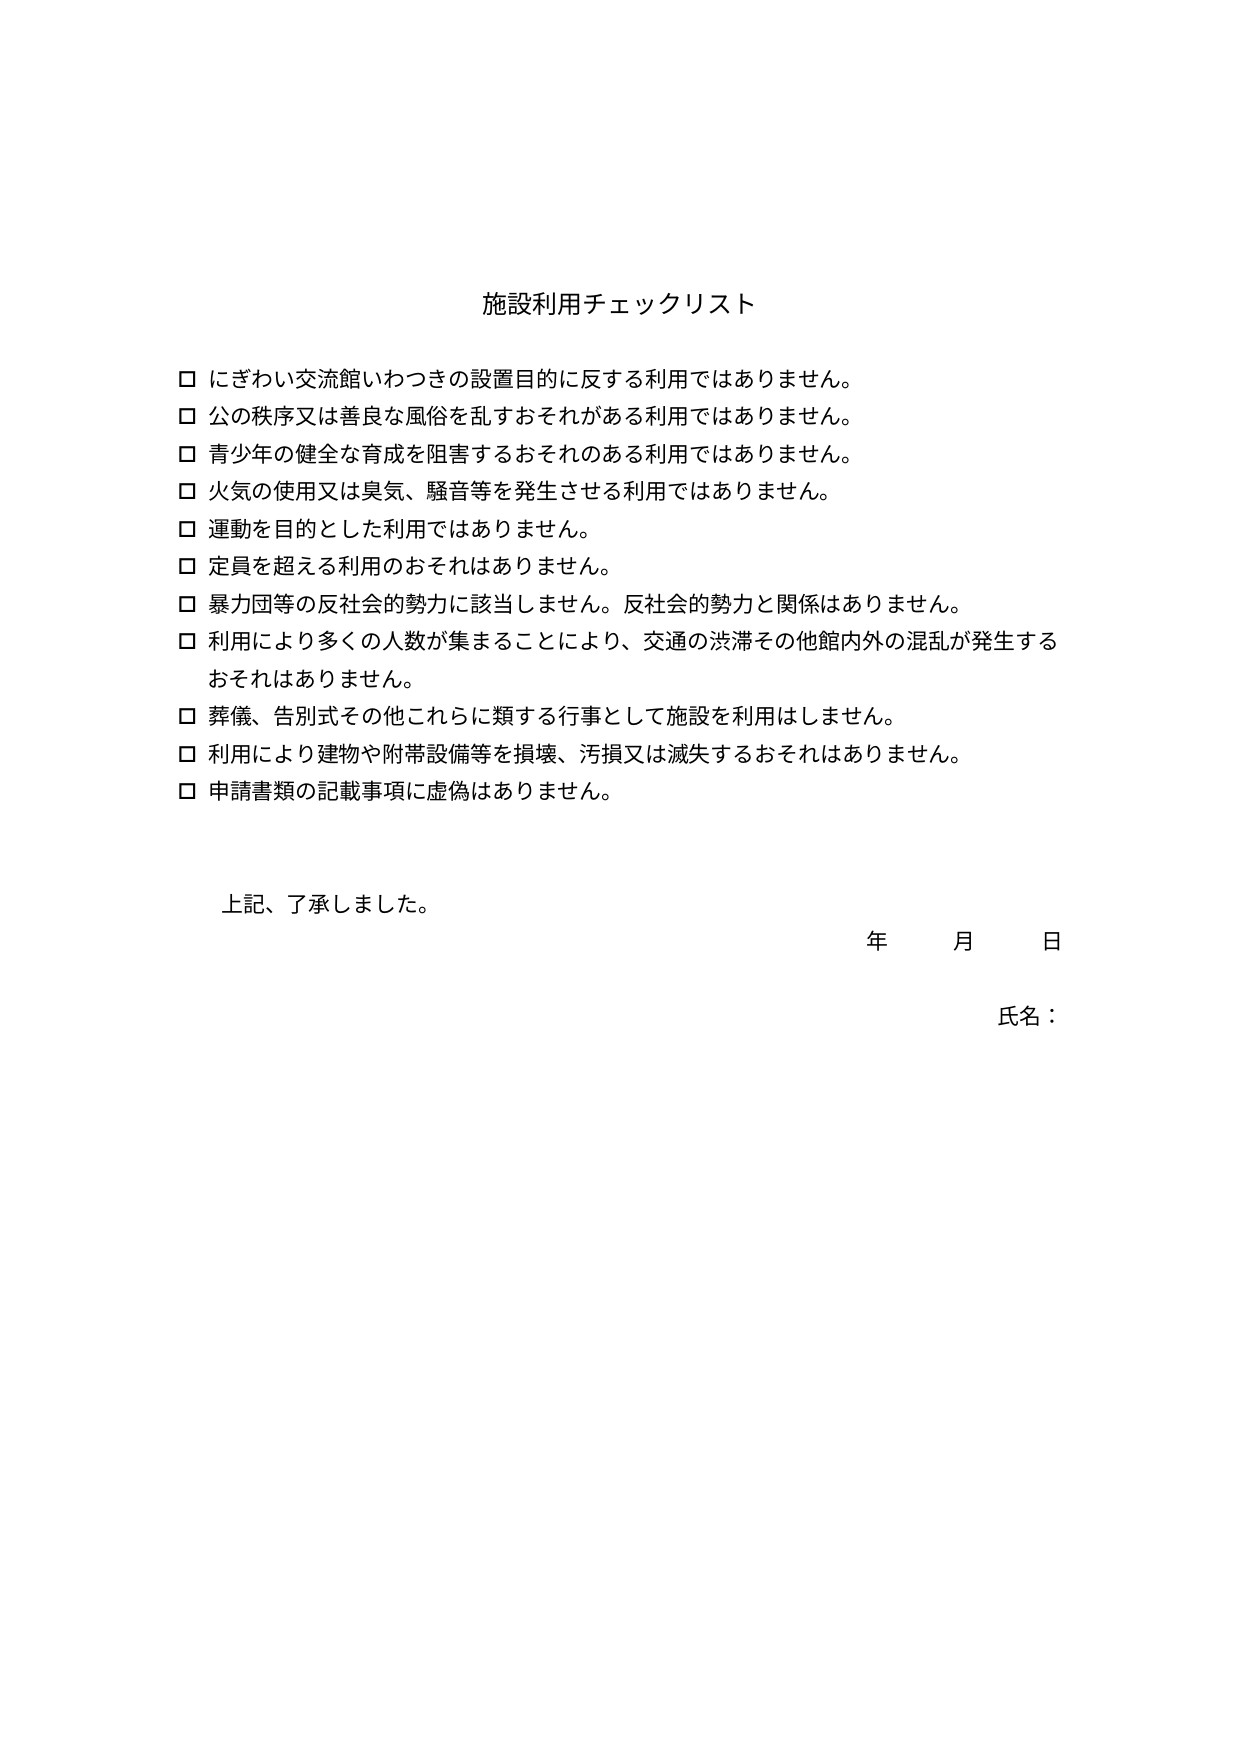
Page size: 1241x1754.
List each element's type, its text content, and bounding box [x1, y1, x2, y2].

list にぎわい交流館いわつきの設置目的に反する利用ではありません。 [177, 359, 1063, 396]
list 運動を目的とした利用ではありません。 [177, 509, 1063, 546]
list 年 月 日 [221, 921, 1063, 959]
list 定員を超える利用のおそれはありません。 [177, 546, 1063, 584]
list 暴力団等の反社会的勢力に該当しません。反社会的勢力と関係はありません。 [177, 584, 1063, 621]
list 火気の使用又は臭気、騒音等を発生させる利用ではありません。 [177, 471, 1063, 509]
list 申請書類の記載事項に虚偽はありません。 [177, 771, 1063, 809]
list 青少年の健全な育成を阻害するおそれのある利用ではありません。 [177, 434, 1063, 471]
list 葬儀、告別式その他これらに類する行事として施設を利用はしません。 [177, 696, 1063, 734]
list 公の秩序又は善良な風俗を乱すおそれがある利用ではありません。 [177, 396, 1063, 434]
list 上記、了承しました。 [221, 884, 1063, 921]
list 利用により建物や附帯設備等を損壊、汚損又は滅失するおそれはありません。 [177, 734, 1063, 771]
text 施設利用チェックリスト [177, 284, 1063, 321]
list 氏名： [221, 996, 1063, 1034]
list 利用により多くの人数が集まることにより、交通の渋滞その他館内外の混乱が発生するおそれはありません。 [177, 621, 1063, 696]
